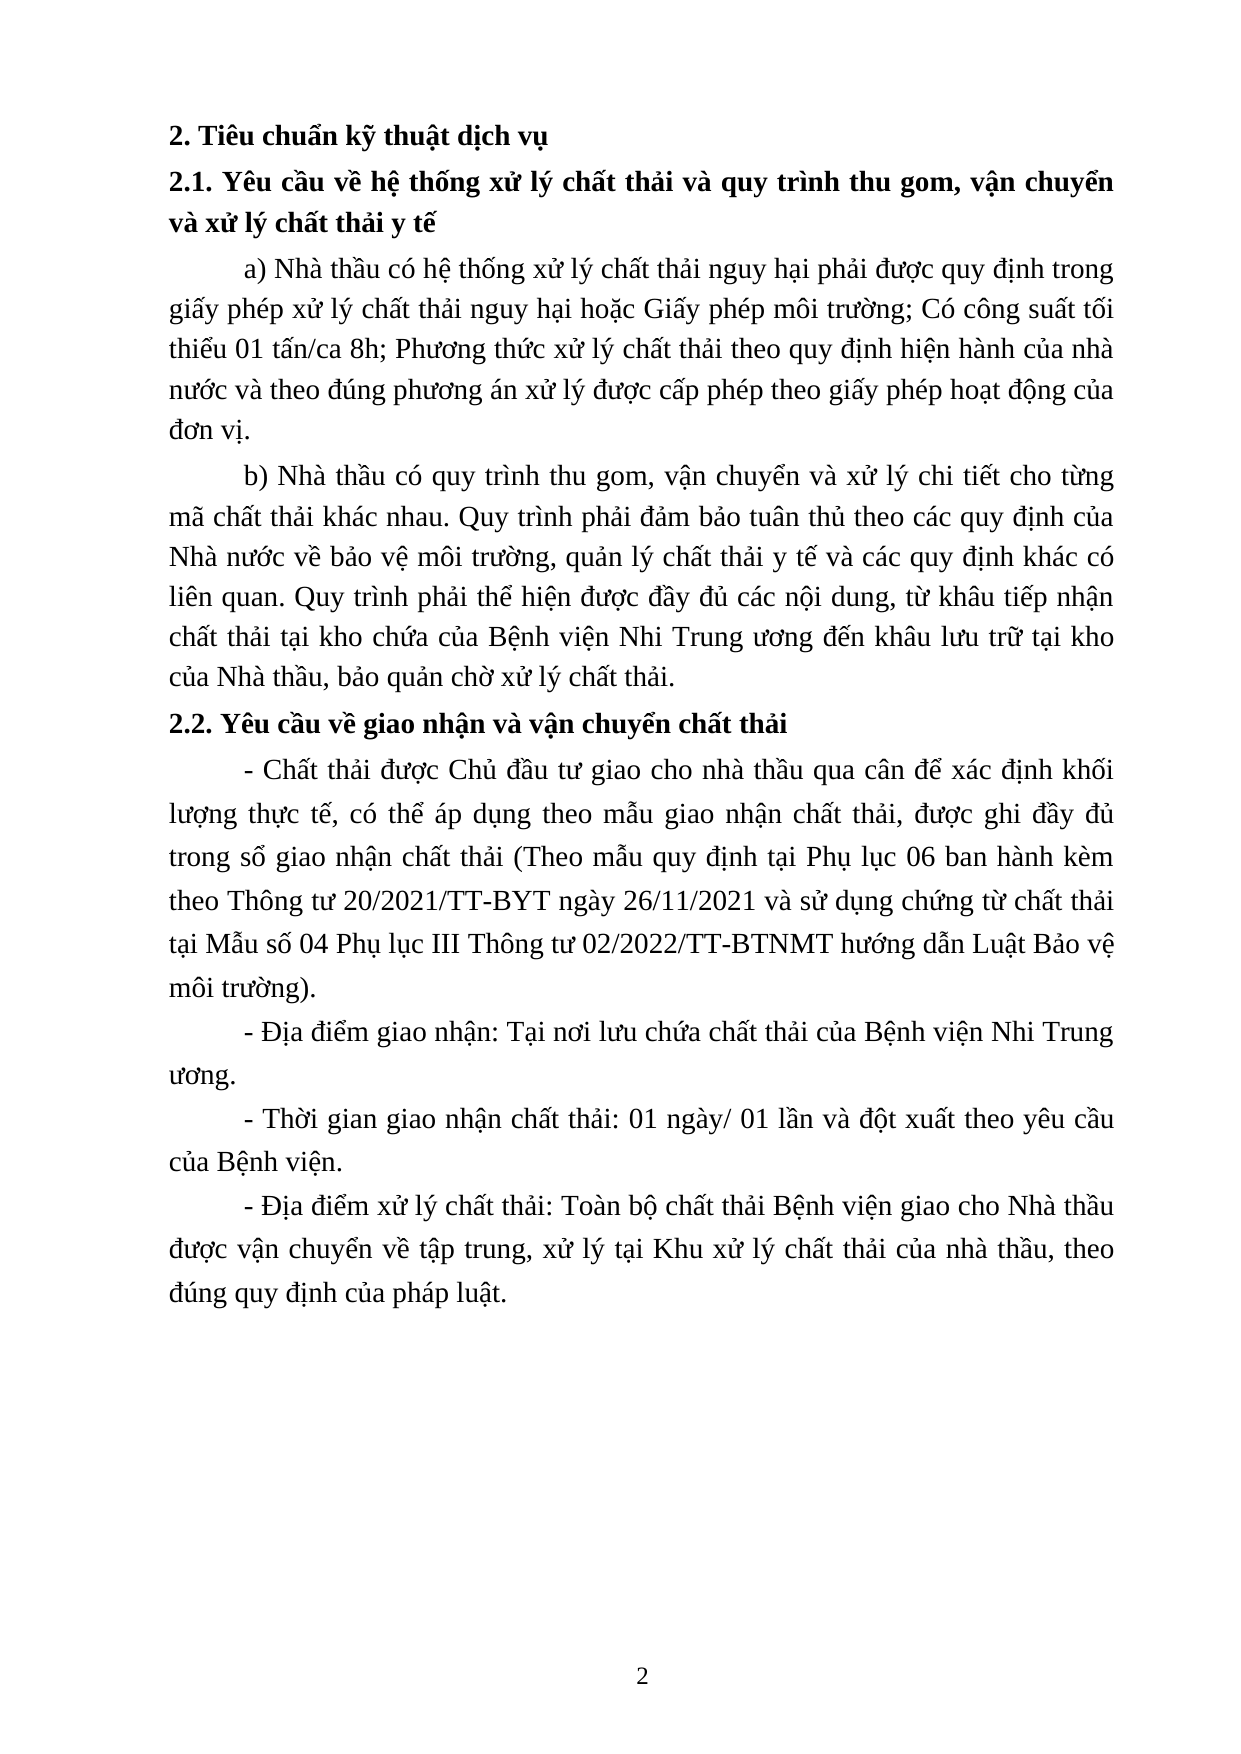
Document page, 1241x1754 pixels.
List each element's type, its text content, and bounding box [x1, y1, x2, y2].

text - Địa điểm xử lý chất thải: Toàn bộ chất thải Bệnh viện giao cho Nhà thầu được vận chuyển về tập trung, xử lý tại Khu xử lý chất thải của nhà thầu, theo đúng quy định của pháp luật. [169, 1188, 1116, 1308]
text - Chất thải được Chủ đầu tư giao cho nhà thầu qua cân để xác định khối lượng thực tế, có thể áp dụng theo mẫu giao nhận chất thải, được ghi đầy đủ trong sổ giao nhận chất thải (Theo mẫu quy định tại Phụ lục 06 ban hành kèm theo Thông tư 20/2021/TT-BYT ngày 26/11/2021 và sử dụng chứng từ chất thải tại Mẫu số 04 Phụ lục III Thông tư 02/2022/TT-BTNMT hướng dẫn Luật Bảo vệ môi trường). [169, 752, 1116, 1004]
text - Địa điểm giao nhận: Tại nơi lưu chứa chất thải của Bệnh viện Nhi Trung ương. [169, 1014, 1116, 1091]
list 2. Tiêu chuẩn kỹ thuật dịch vụ [169, 118, 1116, 152]
text - Thời gian giao nhận chất thải: 01 ngày/ 01 lần và đột xuất theo yêu cầu của Bệnh viện. [169, 1101, 1116, 1178]
text b) Nhà thầu có quy trình thu gom, vận chuyển và xử lý chi tiết cho từng mã chất thải khác nhau. Quy trình phải đảm bảo tuân thủ theo các quy định của Nhà nước về bảo vệ môi trường, quản lý chất thải y tế và các quy định khác có liên quan. Quy trình phải thể hiện được đầy đủ các nội dung, từ khâu tiếp nhận chất thải tại kho chứa của Bệnh viện Nhi Trung ương đến khâu lưu trữ tại kho của Nhà thầu, bảo quản chờ xử lý chất thải. [169, 458, 1116, 693]
text a) Nhà thầu có hệ thống xử lý chất thải nguy hại phải được quy định trong giấy phép xử lý chất thải nguy hại hoặc Giấy phép môi trường; Có công suất tối thiểu 01 tấn/ca 8h; Phương thức xử lý chất thải theo quy định hiện hành của nhà nước và theo đúng phương án xử lý được cấp phép theo giấy phép hoạt động của đơn vị. [169, 251, 1116, 446]
text 2.1. Yêu cầu về hệ thống xử lý chất thải và quy trình thu gom, vận chuyển và xử lý chất thải y tế [169, 164, 1116, 238]
list 2.2. Yêu cầu về giao nhận và vận chuyển chất thải [169, 706, 1116, 739]
